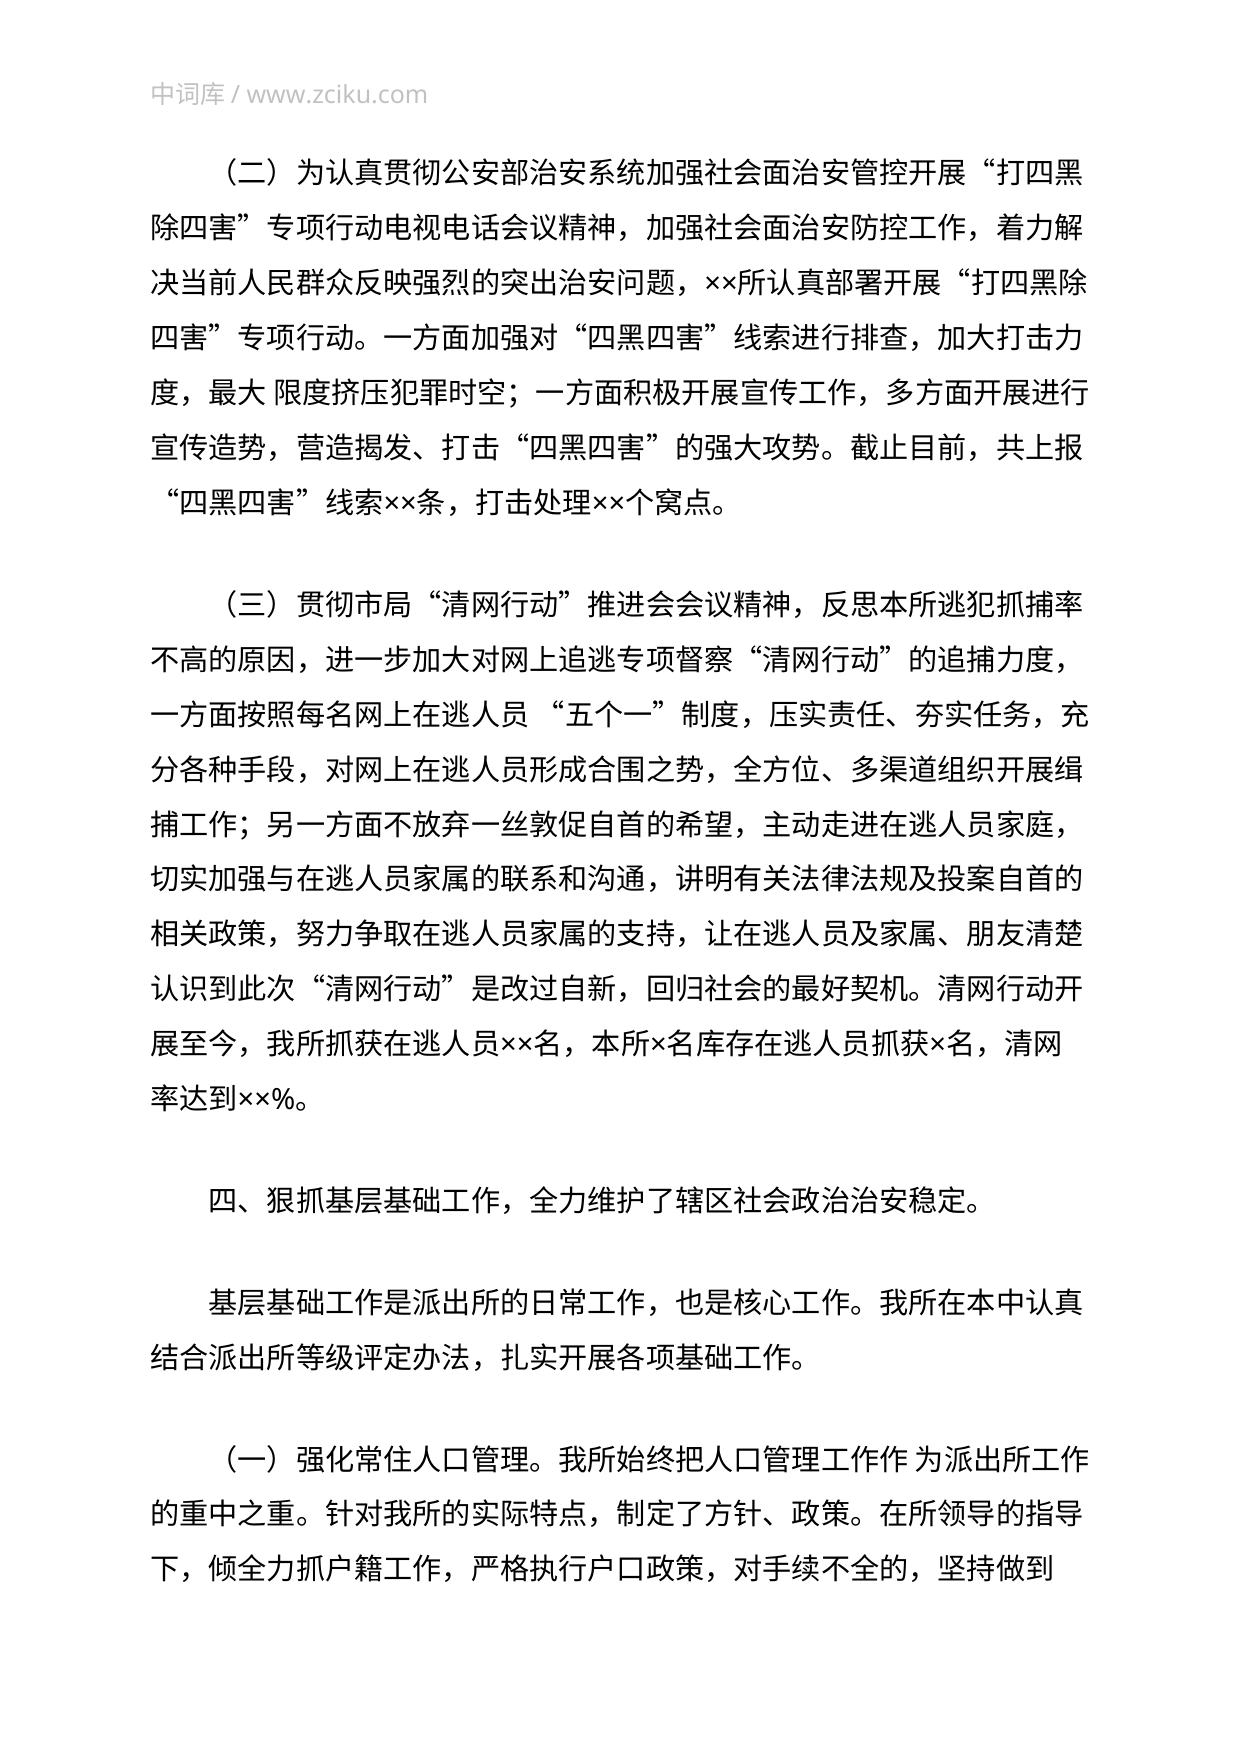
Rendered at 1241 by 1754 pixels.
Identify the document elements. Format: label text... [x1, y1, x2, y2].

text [150, 1436, 1090, 1588]
text 四、狠抓基层基础工作，全力维护了辖区社会政治治安稳定。 [150, 1178, 1090, 1220]
text （二）为认真贯彻公安部治安系统加强社会面治安管控开展“打四黑除四害”专项行动电视电话会议精神，加强社会面治安防控工作，着力解决当前人民群众反映强烈的突出治安问题，××所认真部署开展“打四黑除四害”专项行动。一方面加强对“四黑四害”线索进行排查，加大打击力度，最大 限度挤压犯罪时空；一方面积极开展宣传工作，多方面开展进行宣传造势，营造揭发、打击“四黑四害”的强大攻势。截止目前，共上报“四黑四害”线索××条，打击处理××个窝点。 [150, 150, 1090, 522]
text （三）贯彻市局“清网行动”推进会会议精神，反思本所逃犯抓捕率不高的原因，进一步加大对网上追逃专项督察“清网行动”的追捕力度，一方面按照每名网上在逃人员 “五个一”制度，压实责任、夯实任务，充分各种手段，对网上在逃人员形成合围之势，全方位、多渠道组织开展缉捕工作；另一方面不放弃一丝敦促自首的希望，主动走进在逃人员家庭，切实加强与在逃人员家属的联系和沟通，讲明有关法律法规及投案自首的相关政策，努力争取在逃人员家属的支持，让在逃人员及家属、朋友清楚认识到此次“清网行动”是改过自新，回归社会的最好契机。清网行动开展至今，我所抓获在逃人员××名，本所×名库存在逃人员抓获×名，清网率达到××%。 [150, 581, 1090, 1118]
text 基层基础工作是派出所的日常工作，也是核心工作。我所在本中认真结合派出所等级评定办法，扎实开展各项基础工作。 [150, 1279, 1090, 1377]
